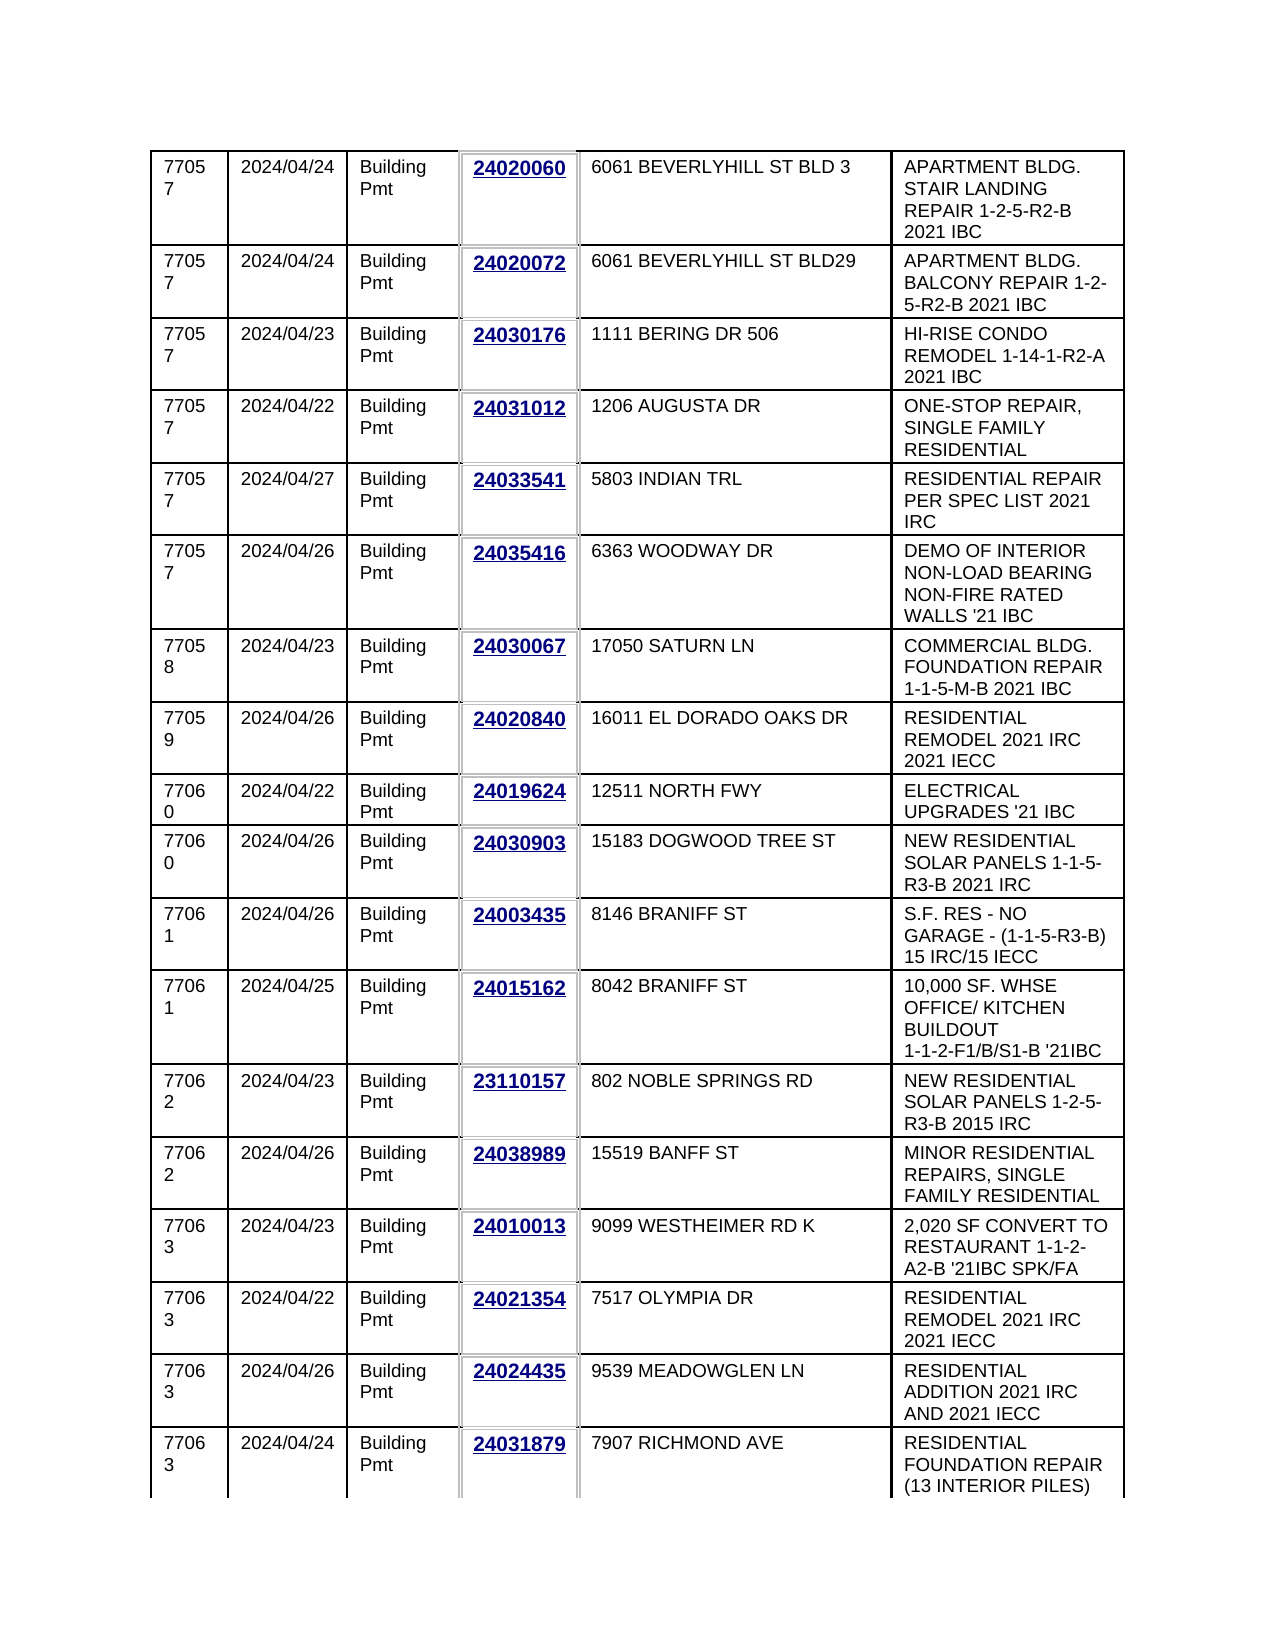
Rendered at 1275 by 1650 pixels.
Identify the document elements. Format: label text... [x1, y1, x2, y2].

table_cell 24020840 [463, 705, 576, 773]
table_cell 77062 [152, 1065, 227, 1136]
table_cell RESIDENTIAL ADDITION 2021 IRC AND 2021 IECC [893, 1355, 1123, 1426]
table_cell Building Pmt [348, 971, 458, 1063]
table_cell Building Pmt [348, 391, 458, 462]
table_cell Building Pmt [348, 1283, 458, 1353]
table_cell 77057 [152, 152, 227, 244]
table_cell MINOR RESIDENTIAL REPAIRS, SINGLE FAMILY RESIDENTIAL [893, 1138, 1123, 1208]
table_cell 16011 EL DORADO OAKS DR [581, 703, 890, 773]
table_cell 2024/04/23 [229, 630, 346, 701]
table_cell 77057 [152, 246, 227, 317]
table_cell Building Pmt [348, 899, 458, 969]
table_cell 24010013 [463, 1213, 576, 1281]
table_cell Building Pmt [348, 319, 458, 389]
table_cell 2024/04/25 [229, 971, 346, 1063]
table_cell 2024/04/26 [229, 536, 346, 628]
table_cell 77057 [152, 319, 227, 389]
table_cell 9099 WESTHEIMER RD K [581, 1210, 890, 1281]
table_cell 77063 [152, 1210, 227, 1281]
table_cell 23110157 [463, 1068, 576, 1136]
table_cell 77061 [152, 899, 227, 969]
table_cell 2024/04/23 [229, 319, 346, 389]
table_cell 77057 [152, 536, 227, 628]
table_cell 24033541 [463, 466, 576, 534]
table_cell 77063 [152, 1355, 227, 1426]
table_cell 2024/04/26 [229, 703, 346, 773]
table_cell 2024/04/22 [229, 391, 346, 462]
table_cell 9539 MEADOWGLEN LN [581, 1355, 890, 1426]
table_cell RESIDENTIAL REPAIR PER SPEC LIST 2021 IRC [893, 464, 1123, 534]
table_cell 77062 [152, 1138, 227, 1208]
table_cell 24021354 [463, 1285, 576, 1353]
table_cell 24019624 [463, 778, 576, 824]
table_cell RESIDENTIAL REMODEL 2021 IRC 2021 IECC [893, 703, 1123, 773]
table_cell 77058 [152, 630, 227, 701]
table_cell RESIDENTIAL REMODEL 2021 IRC 2021 IECC [893, 1283, 1123, 1353]
table_cell 8042 BRANIFF ST [581, 971, 890, 1063]
table_cell 2,020 SF CONVERT TO RESTAURANT 1-1-2-A2-B '21IBC SPK/FA [893, 1210, 1123, 1281]
table_cell 77063 [152, 1428, 227, 1498]
table_cell 6061 BEVERLYHILL ST BLD 3 [581, 152, 890, 244]
table_cell 24030176 [463, 321, 576, 389]
table_cell NEW RESIDENTIAL SOLAR PANELS 1-2-5-R3-B 2015 IRC [893, 1065, 1123, 1136]
table_cell 2024/04/26 [229, 1138, 346, 1208]
table_cell 2024/04/22 [229, 1283, 346, 1353]
table_cell 24020072 [463, 249, 576, 317]
table_cell Building Pmt [348, 1355, 458, 1426]
table_cell 15183 DOGWOOD TREE ST [581, 826, 890, 897]
table_cell 1206 AUGUSTA DR [581, 391, 890, 462]
table_cell 24031012 [463, 394, 576, 462]
table_cell 6061 BEVERLYHILL ST BLD29 [581, 246, 890, 317]
table_cell Building Pmt [348, 246, 458, 317]
table_cell 2024/04/24 [229, 152, 346, 244]
table_cell 77057 [152, 464, 227, 534]
table_cell 77063 [152, 1283, 227, 1353]
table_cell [893, 1428, 1123, 1498]
table_cell 2024/04/26 [229, 826, 346, 897]
table_cell 77060 [152, 826, 227, 897]
table_cell ONE-STOP REPAIR, SINGLE FAMILY RESIDENTIAL [893, 391, 1123, 462]
table_cell 5803 INDIAN TRL [581, 464, 890, 534]
table_cell 10,000 SF. WHSE OFFICE/ KITCHEN BUILDOUT 1-1-2-F1/B/S1-B '21IBC [893, 971, 1123, 1063]
table_cell Building Pmt [348, 536, 458, 628]
table_cell 2024/04/23 [229, 1210, 346, 1281]
table_cell Building Pmt [348, 1210, 458, 1281]
table_cell 2024/04/24 [229, 1428, 346, 1498]
table_cell NEW RESIDENTIAL SOLAR PANELS 1-1-5-R3-B 2021 IRC [893, 826, 1123, 897]
table_cell 802 NOBLE SPRINGS RD [581, 1065, 890, 1136]
table_cell 2024/04/23 [229, 1065, 346, 1136]
table_cell 2024/04/27 [229, 464, 346, 534]
table_cell 8146 BRANIFF ST [581, 899, 890, 969]
table_cell 7517 OLYMPIA DR [581, 1283, 890, 1353]
table_cell 6363 WOODWAY DR [581, 536, 890, 628]
table_cell 24030903 [463, 829, 576, 897]
table_cell 77057 [152, 391, 227, 462]
table_cell Building Pmt [348, 1428, 458, 1498]
table_cell Building Pmt [348, 464, 458, 534]
table_cell 12511 NORTH FWY [581, 775, 890, 824]
table_cell 2024/04/24 [229, 246, 346, 317]
table_cell 77059 [152, 703, 227, 773]
table_cell ELECTRICAL UPGRADES '21 IBC [893, 775, 1123, 824]
table_cell Building Pmt [348, 152, 458, 244]
table_cell 24030067 [463, 633, 576, 701]
table_cell 24020060 [463, 155, 576, 244]
table_cell DEMO OF INTERIOR NON-LOAD BEARING NON-FIRE RATED WALLS '21 IBC [893, 536, 1123, 628]
table_cell 17050 SATURN LN [581, 630, 890, 701]
table_cell 24038989 [463, 1140, 576, 1208]
table_cell Building Pmt [348, 703, 458, 773]
table_cell COMMERCIAL BLDG. FOUNDATION REPAIR 1-1-5-M-B 2021 IBC [893, 630, 1123, 701]
table_cell 24003435 [463, 901, 576, 969]
table_cell Building Pmt [348, 775, 458, 824]
table_cell 15519 BANFF ST [581, 1138, 890, 1208]
table_cell 2024/04/22 [229, 775, 346, 824]
table_cell 2024/04/26 [229, 1355, 346, 1426]
table_cell 77060 [152, 775, 227, 824]
table_cell 2024/04/26 [229, 899, 346, 969]
table_cell 77061 [152, 971, 227, 1063]
table_cell Building Pmt [348, 630, 458, 701]
table_cell S.F. RES - NO GARAGE - (1-1-5-R3-B) 15 IRC/15 IECC [893, 899, 1123, 969]
table_cell 24031879 [463, 1430, 576, 1498]
table_cell HI-RISE CONDO REMODEL 1-14-1-R2-A 2021 IBC [893, 319, 1123, 389]
table_cell 24035416 [463, 539, 576, 628]
table_cell 1111 BERING DR 506 [581, 319, 890, 389]
table_cell 7907 RICHMOND AVE [581, 1428, 890, 1498]
table_cell Building Pmt [348, 1138, 458, 1208]
table_cell 24015162 [463, 974, 576, 1063]
table_cell APARTMENT BLDG. STAIR LANDING REPAIR 1-2-5-R2-B 2021 IBC [893, 152, 1123, 244]
table_cell Building Pmt [348, 826, 458, 897]
table_cell 24024435 [463, 1358, 576, 1426]
table_cell Building Pmt [348, 1065, 458, 1136]
table_cell APARTMENT BLDG. BALCONY REPAIR 1-2-5-R2-B 2021 IBC [893, 246, 1123, 317]
